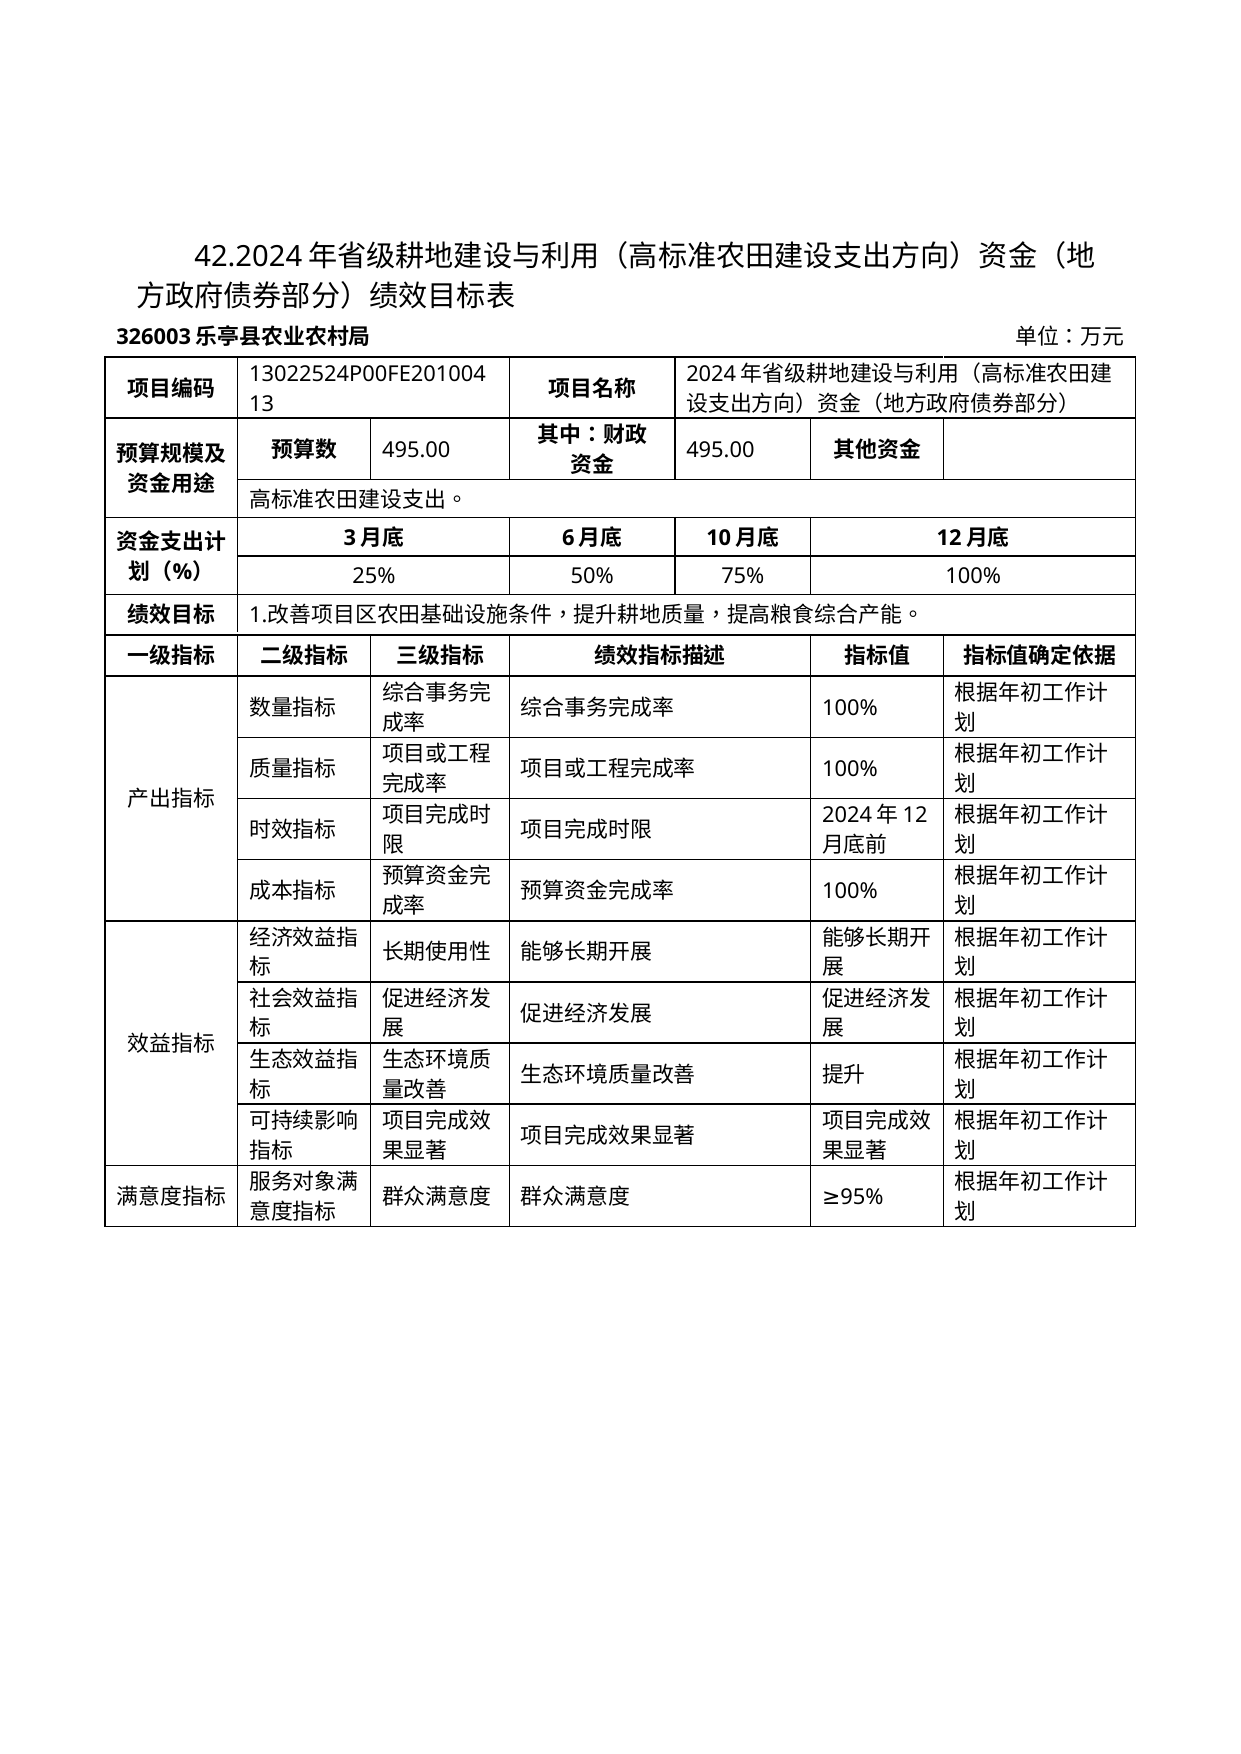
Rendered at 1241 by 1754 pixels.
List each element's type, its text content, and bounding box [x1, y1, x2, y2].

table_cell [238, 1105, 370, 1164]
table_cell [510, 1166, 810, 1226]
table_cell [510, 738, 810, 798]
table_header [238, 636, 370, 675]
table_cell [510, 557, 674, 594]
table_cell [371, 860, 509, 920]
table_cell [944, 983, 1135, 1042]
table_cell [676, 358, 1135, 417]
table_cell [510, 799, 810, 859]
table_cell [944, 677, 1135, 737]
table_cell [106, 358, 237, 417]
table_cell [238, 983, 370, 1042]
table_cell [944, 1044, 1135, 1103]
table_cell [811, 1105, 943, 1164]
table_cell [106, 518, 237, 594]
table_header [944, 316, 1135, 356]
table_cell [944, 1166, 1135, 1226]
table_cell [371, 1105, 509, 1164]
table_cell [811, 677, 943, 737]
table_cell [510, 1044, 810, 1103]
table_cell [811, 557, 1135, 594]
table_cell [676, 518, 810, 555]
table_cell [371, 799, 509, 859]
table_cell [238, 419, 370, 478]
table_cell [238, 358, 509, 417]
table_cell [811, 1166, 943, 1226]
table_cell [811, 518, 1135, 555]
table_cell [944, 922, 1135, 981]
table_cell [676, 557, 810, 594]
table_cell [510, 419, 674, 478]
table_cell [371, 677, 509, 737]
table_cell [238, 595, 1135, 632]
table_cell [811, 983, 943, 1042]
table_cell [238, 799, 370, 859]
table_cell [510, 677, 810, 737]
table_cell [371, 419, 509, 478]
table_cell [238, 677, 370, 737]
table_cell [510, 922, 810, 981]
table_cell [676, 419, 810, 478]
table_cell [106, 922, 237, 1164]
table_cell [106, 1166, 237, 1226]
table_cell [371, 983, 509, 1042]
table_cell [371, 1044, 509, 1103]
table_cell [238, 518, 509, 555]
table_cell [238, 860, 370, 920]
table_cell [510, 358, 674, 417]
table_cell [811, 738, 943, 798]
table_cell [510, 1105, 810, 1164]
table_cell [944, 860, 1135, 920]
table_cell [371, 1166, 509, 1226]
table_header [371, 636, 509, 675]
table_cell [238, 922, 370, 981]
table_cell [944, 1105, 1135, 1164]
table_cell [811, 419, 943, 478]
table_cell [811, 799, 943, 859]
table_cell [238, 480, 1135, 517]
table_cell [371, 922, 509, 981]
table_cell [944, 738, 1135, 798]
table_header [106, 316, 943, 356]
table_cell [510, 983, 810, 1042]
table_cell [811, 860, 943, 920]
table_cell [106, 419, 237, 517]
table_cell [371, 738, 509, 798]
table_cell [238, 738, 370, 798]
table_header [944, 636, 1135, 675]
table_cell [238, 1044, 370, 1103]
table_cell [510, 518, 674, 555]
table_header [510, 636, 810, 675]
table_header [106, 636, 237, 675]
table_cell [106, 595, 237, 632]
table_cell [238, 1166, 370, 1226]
text 42.2024年省级耕地建设与利用（高标准农田建设支出方向）资金（地方政府债券部分）绩效目标表 [136, 235, 1104, 315]
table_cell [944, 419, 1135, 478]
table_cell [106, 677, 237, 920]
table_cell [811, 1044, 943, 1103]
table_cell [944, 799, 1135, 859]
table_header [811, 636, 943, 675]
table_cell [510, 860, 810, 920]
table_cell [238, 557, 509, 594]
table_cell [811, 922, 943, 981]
